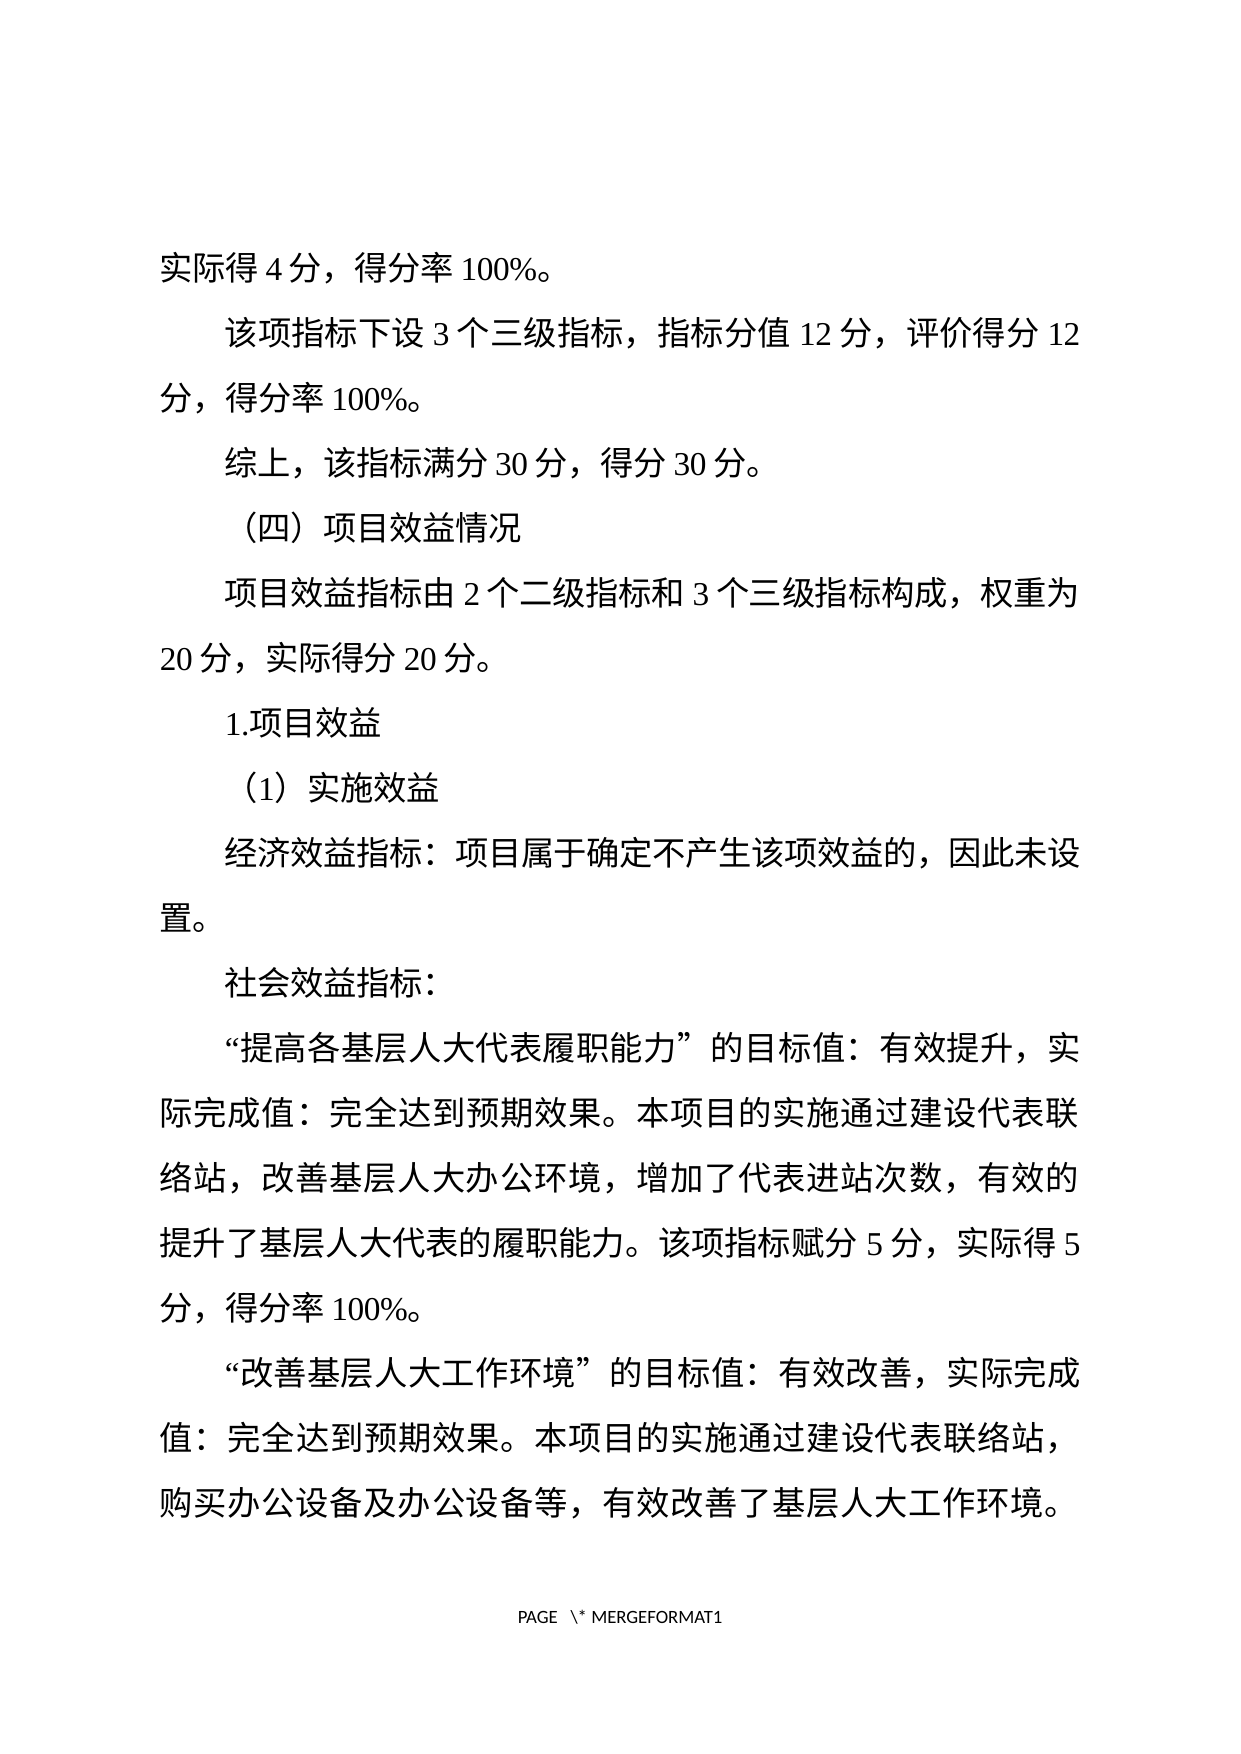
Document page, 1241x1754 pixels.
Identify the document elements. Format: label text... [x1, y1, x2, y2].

list 社会效益指标： [159, 948, 1081, 1013]
list 项目效益情况 [159, 493, 1081, 558]
list （1）实施效益 [159, 753, 1081, 818]
list 1.项目效益 [159, 688, 1081, 753]
list 项目效益指标由2个二级指标和3个三级指标构成，权重为20分，实际得分20分。 [159, 558, 1081, 688]
list 综上，该指标满分30分，得分30分。 [159, 428, 1081, 493]
list 该项指标下设3个三级指标，指标分值12分，评价得分12分，得分率100%。 [159, 298, 1081, 428]
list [159, 233, 1081, 298]
list “提高各基层人大代表履职能力”的目标值：有效提升，实际完成值：完全达到预期效果。本项目的实施通过建设代表联络站，改善基层人大办公环境，增加了代表进站次数，有效的提升了基层人大代表的履职能力。该项指标赋分5分，实际得5分，得分率100%。 [159, 1013, 1081, 1338]
list 经济效益指标：项目属于确定不产生该项效益的，因此未设置。 [159, 818, 1081, 948]
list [159, 1338, 1081, 1533]
